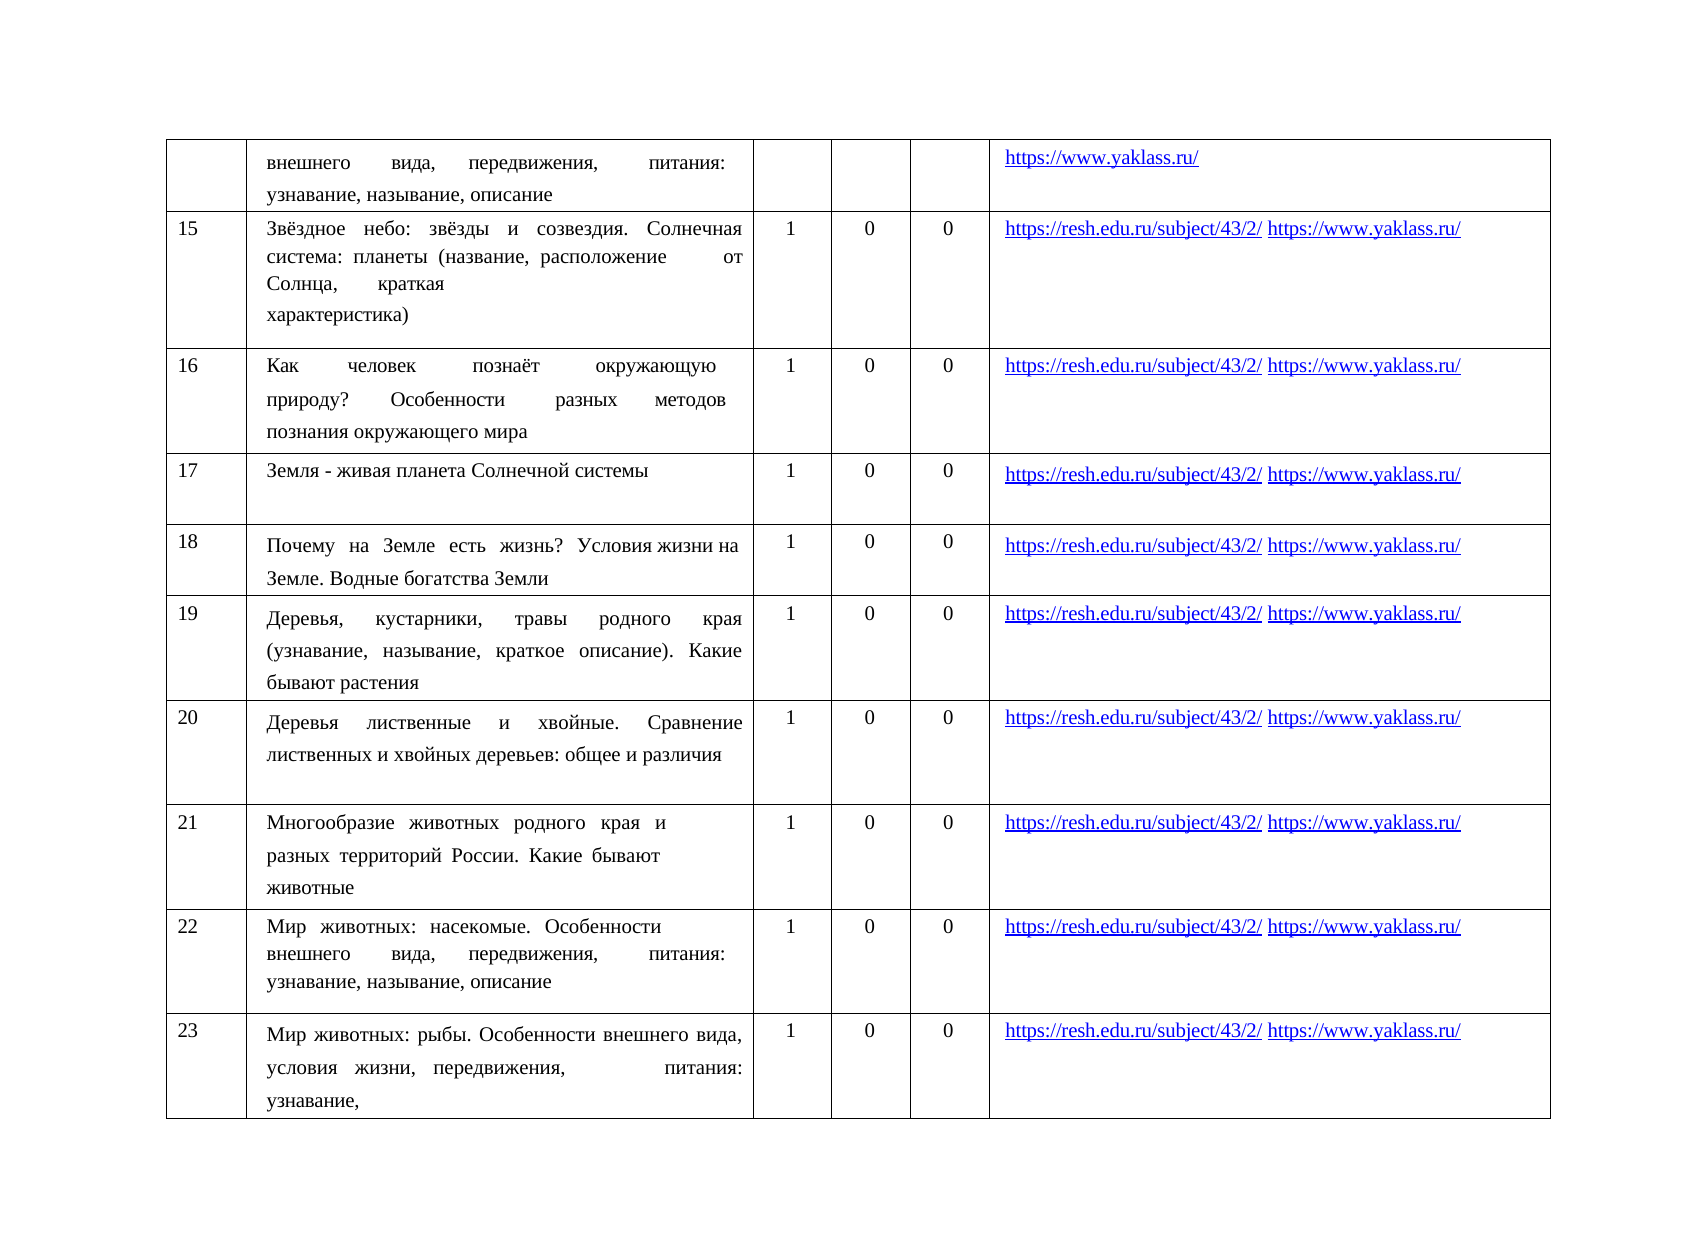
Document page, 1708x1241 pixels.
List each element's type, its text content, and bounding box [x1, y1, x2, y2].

table_cell 0 [832, 701, 910, 804]
table_header [832, 140, 910, 211]
table_cell 1 [754, 596, 831, 699]
table_cell 0 [832, 910, 910, 1013]
table_cell Мир животных: рыбы. Особенности внешнего вида, условия жизни, передвижения, питания: узнавание, [247, 1014, 753, 1117]
table_cell https://resh.edu.ru/subject/43/2/ https://www.yaklass.ru/ [990, 596, 1550, 699]
table_cell https://resh.edu.ru/subject/43/2/ https://www.yaklass.ru/ [990, 910, 1550, 1013]
table_cell 0 [832, 596, 910, 699]
table_cell 22 [167, 910, 246, 1013]
table_cell 0 [911, 701, 989, 804]
table_cell https://resh.edu.ru/subject/43/2/ https://www.yaklass.ru/ [990, 454, 1550, 524]
table_cell Деревья, кустарники, травы родного края (узнавание, называние, краткое описание). Какие бывают растения [247, 596, 753, 699]
table_cell 0 [911, 910, 989, 1013]
table_cell Многообразие животных родного края и разных территорий России. Какие бывают животные [247, 805, 753, 908]
table_cell 0 [911, 454, 989, 524]
table_cell 15 [167, 212, 246, 348]
table_cell 21 [167, 805, 246, 908]
table_cell https://resh.edu.ru/subject/43/2/ https://www.yaklass.ru/ [990, 349, 1550, 453]
table_cell 0 [832, 349, 910, 453]
table_cell Мир животных: насекомые. Особенности внешнего вида, передвижения, питания: узнавание, называние, описание [247, 910, 753, 1013]
table_cell 0 [832, 212, 910, 348]
table_cell Почему на Земле есть жизнь? Условия жизни на Земле. Водные богатства Земли [247, 525, 753, 595]
table_cell 16 [167, 349, 246, 453]
table_cell 1 [754, 525, 831, 595]
table_header [167, 140, 246, 211]
table_cell 23 [167, 1014, 246, 1117]
table_cell 1 [754, 805, 831, 908]
table_cell 0 [911, 525, 989, 595]
table_cell 0 [832, 454, 910, 524]
table_cell 18 [167, 525, 246, 595]
table_header https://www.yaklass.ru/ [990, 140, 1550, 211]
table_cell Земля - живая планета Солнечной системы [247, 454, 753, 524]
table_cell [990, 212, 1550, 348]
table_cell Звёздное небо: звёзды и созвездия. Солнечная система: планеты (название, расположение от Солнца, краткая характеристика) [247, 212, 753, 348]
table_cell 1 [754, 1014, 831, 1117]
table_cell 0 [832, 1014, 910, 1117]
table_cell 0 [911, 212, 989, 348]
table_cell https://resh.edu.ru/subject/43/2/ https://www.yaklass.ru/ [990, 805, 1550, 908]
table_cell 0 [832, 525, 910, 595]
table_cell 1 [754, 212, 831, 348]
table_cell Деревья лиственные и хвойные. Сравнение лиственных и хвойных деревьев: общее и различия [247, 701, 753, 804]
table_cell 17 [167, 454, 246, 524]
table_cell 20 [167, 701, 246, 804]
table_cell 1 [754, 701, 831, 804]
table_cell 1 [754, 910, 831, 1013]
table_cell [990, 1014, 1550, 1117]
table_header внешнего вида, передвижения, питания: узнавание, называние, описание [247, 140, 753, 211]
table_cell 0 [911, 805, 989, 908]
table_cell 0 [911, 349, 989, 453]
table_cell Как человек познаёт окружающую природу? Особенности разных методов познания окружающего мира [247, 349, 753, 453]
table_cell https://resh.edu.ru/subject/43/2/ https://www.yaklass.ru/ [990, 525, 1550, 595]
table_cell 0 [832, 805, 910, 908]
table_cell 0 [911, 1014, 989, 1117]
table_header [754, 140, 831, 211]
table_cell 1 [754, 349, 831, 453]
table_cell 0 [911, 596, 989, 699]
table_cell 1 [754, 454, 831, 524]
table_header [911, 140, 989, 211]
table_cell 19 [167, 596, 246, 699]
table_cell https://resh.edu.ru/subject/43/2/ https://www.yaklass.ru/ [990, 701, 1550, 804]
